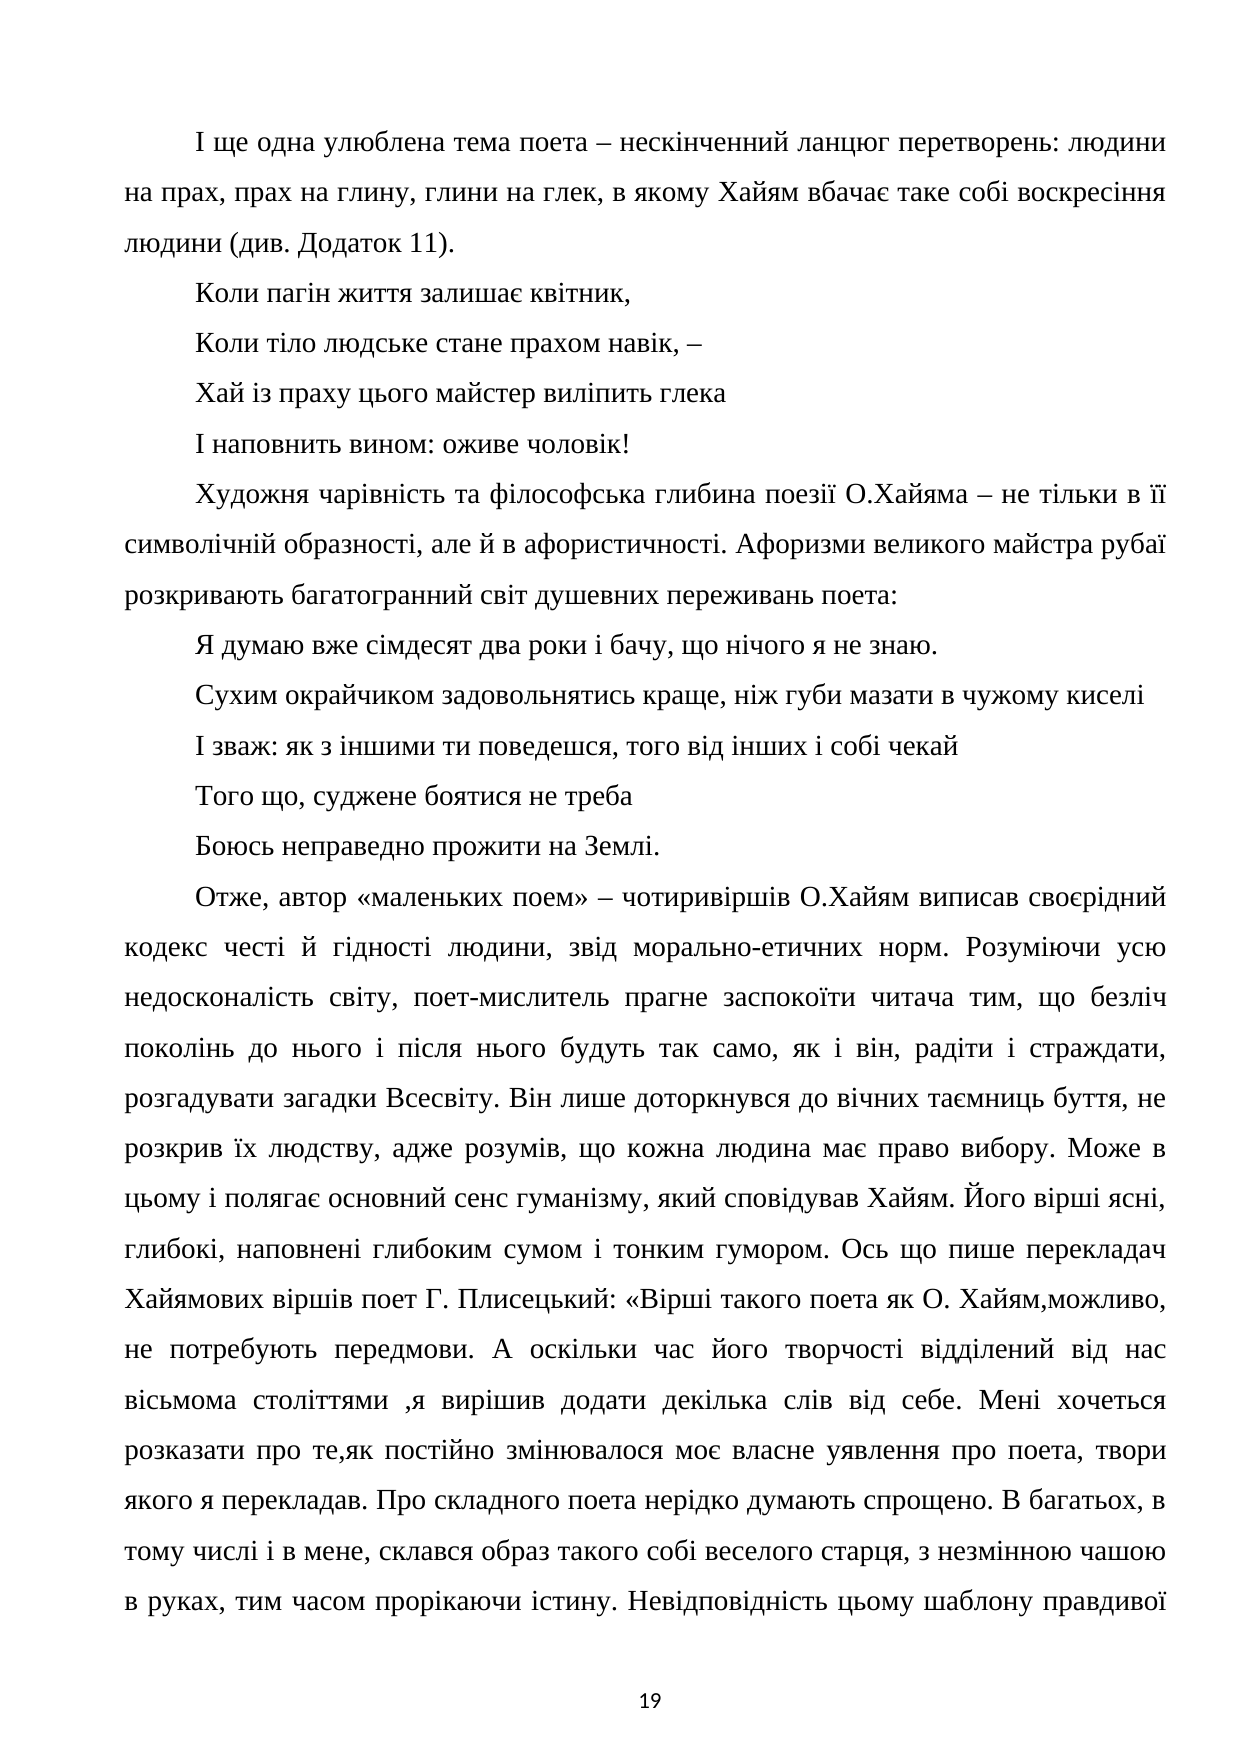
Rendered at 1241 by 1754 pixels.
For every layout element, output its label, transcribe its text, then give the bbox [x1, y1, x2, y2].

text Коли тіло людське стане прахом навік, – [124, 325, 1167, 359]
text Боюсь неправедно прожити на Землі. [124, 828, 1167, 862]
text Сухим окрайчиком задовольнятись краще, ніж губи мазати в чужому киселі [124, 677, 1167, 711]
text І зваж: як з іншими ти поведешся, того від інших і собі чекай [124, 728, 1167, 761]
text Художня чарівність та філософська глибина поезії О.Хайяма – не тільки в її символічній образності, але й в афористичності. Афоризми великого майстра рубаї розкривають багатогранний світ душевних переживань поета: [124, 476, 1167, 610]
text Того що, суджене боятися не треба [124, 778, 1167, 812]
text І наповнить вином: оживе чоловік! [124, 426, 1167, 459]
text І ще одна улюблена тема поета – нескінченний ланцюг перетворень: людини на прах, прах на глину, глини на глек, в якому Хайям вбачає таке собі воскресіння людини (див. Додаток 11). [124, 124, 1167, 258]
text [124, 879, 1167, 1617]
text Я думаю вже сімдесят два роки і бачу, що нічого я не знаю. [124, 627, 1167, 661]
text Коли пагін життя залишає квітник, [124, 275, 1167, 308]
text Хай із праху цього майстер виліпить глека [124, 376, 1167, 409]
